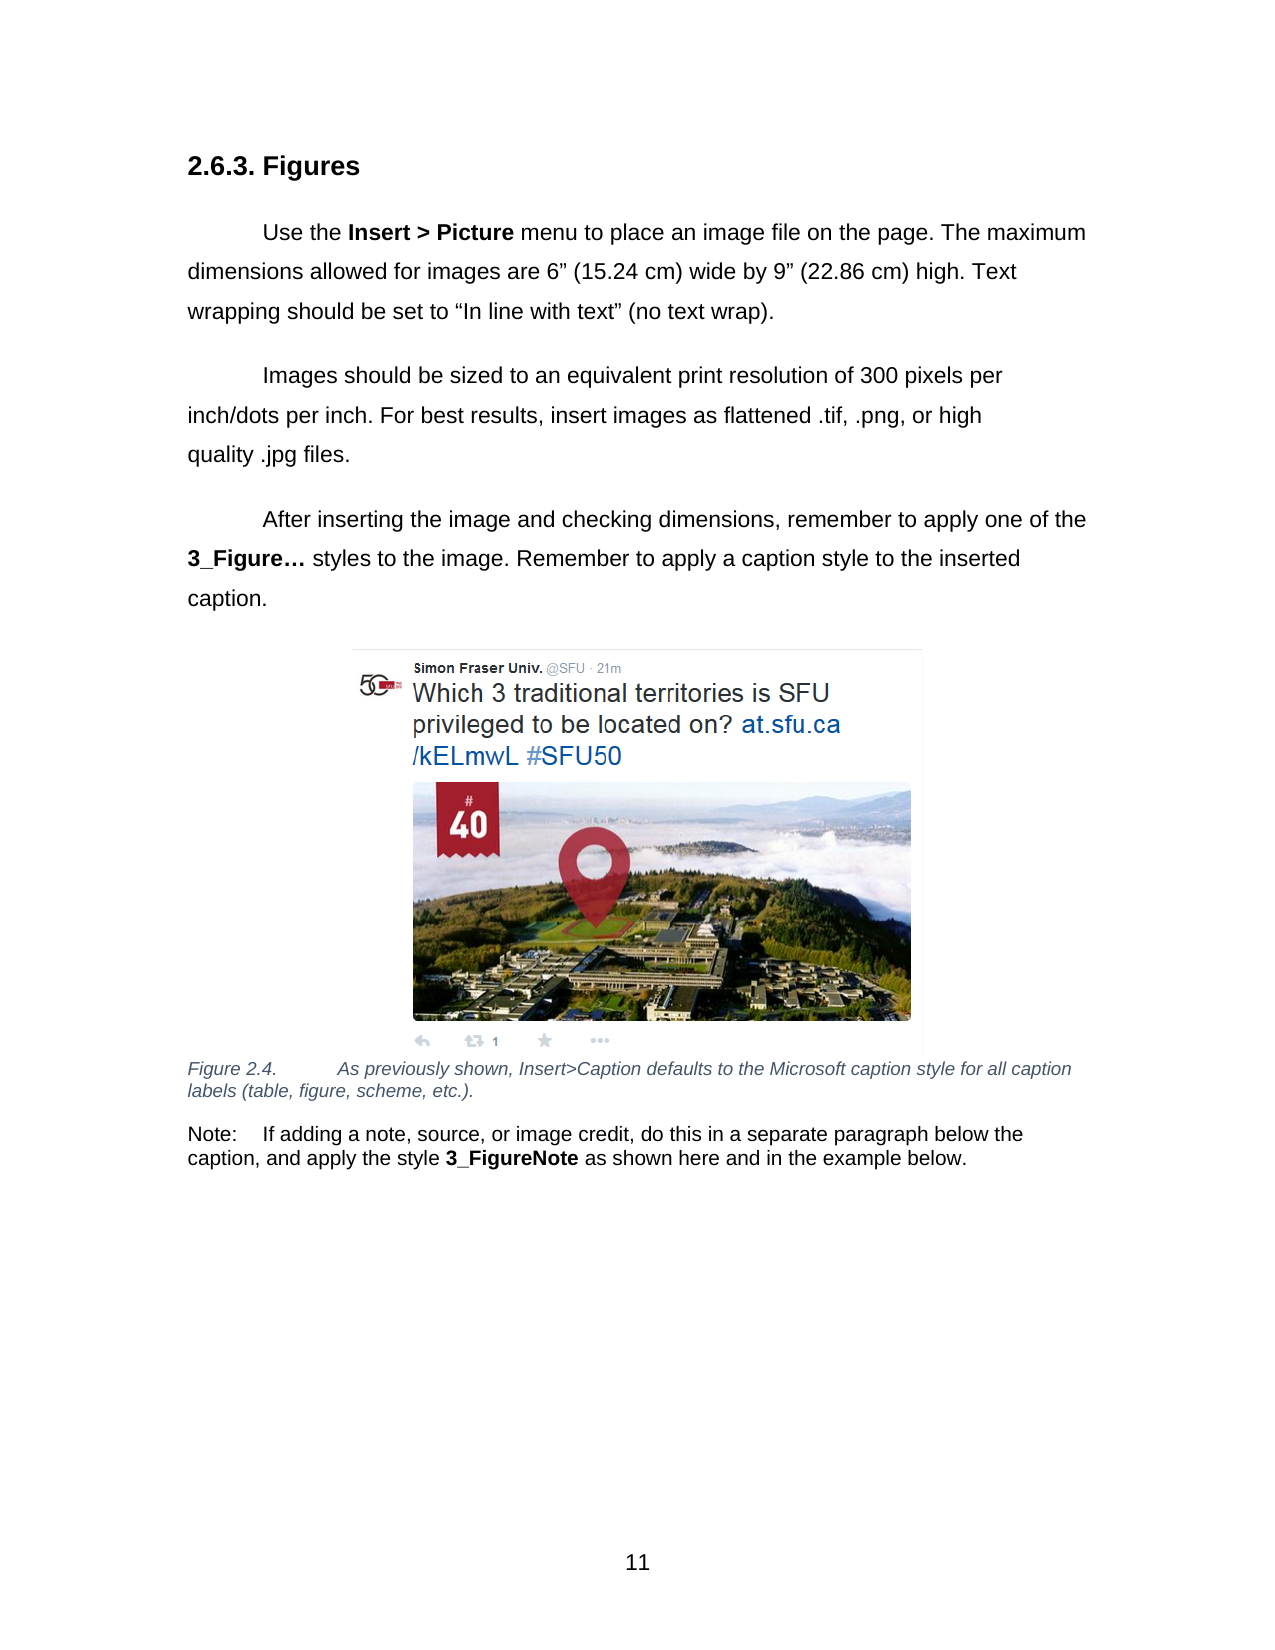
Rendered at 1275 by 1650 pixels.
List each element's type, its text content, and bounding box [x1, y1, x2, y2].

text Note: If adding a note, source, or image credit, do this in a separate paragraph below the caption, and apply the style 3_FigureNote as shown here and in the example below. [187, 1122, 1087, 1170]
text After inserting the image and checking dimensions, remember to apply one of the 3_Figure… styles to the image. Remember to apply a caption style to the inserted caption. [187, 506, 1087, 611]
subtitle Figures [187, 150, 1087, 181]
text Images should be sized to an equivalent print resolution of 300 pixels per inch/dots per inch. For best results, insert images as flattened .tif, .png, or high quality .jpg files. [187, 362, 1087, 467]
text Use the Insert > Picture menu to place an image file on the page. The maximum dimensions allowed for images are 6” (15.24 cm) wide by 9” (22.86 cm) high. Text wrapping should be set to “In line with text” (no text wrap). [187, 219, 1087, 324]
picture [352, 649, 923, 1058]
